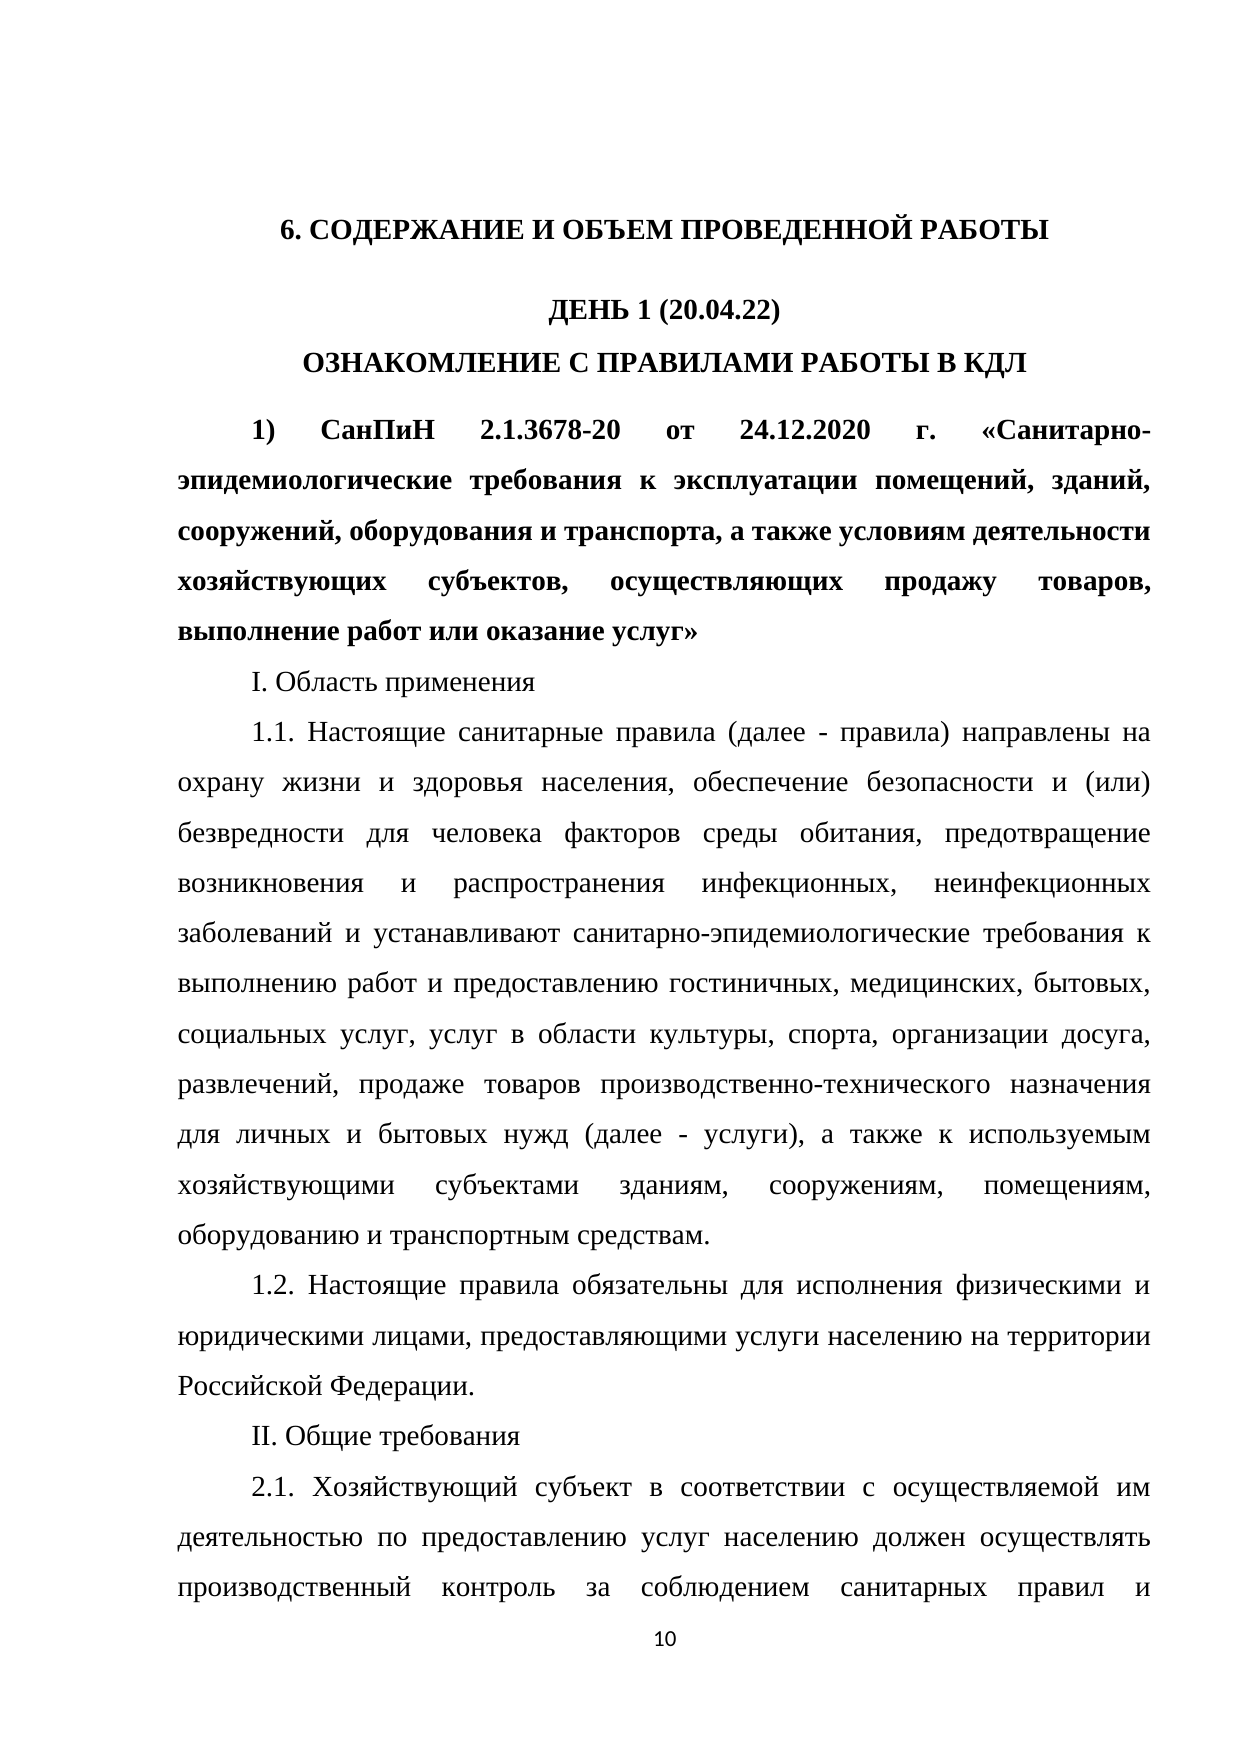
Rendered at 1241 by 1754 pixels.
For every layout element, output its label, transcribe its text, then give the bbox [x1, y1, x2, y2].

text ОЗНАКОМЛЕНИЕ С ПРАВИЛАМИ РАБОТЫ В КДЛ [177, 345, 1152, 379]
text I. Область применения [177, 664, 1152, 697]
text 1.2. Настоящие правила обязательны для исполнения физическими и юридическими лицами, предоставляющими услуги населению на территории Российской Федерации. [177, 1267, 1152, 1402]
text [177, 1469, 1152, 1603]
text 1) СанПиН 2.1.3678-20 от 24.12.2020 г. «Санитарно-эпидемиологические требования к эксплуатации помещений, зданий, сооружений, оборудования и транспорта, а также условиям деятельности хозяйствующих субъектов, осуществляющих продажу товаров, выполнение работ или оказание услуг» [177, 412, 1152, 647]
text II. Общие требования [177, 1418, 1152, 1452]
text ДЕНЬ 1 (20.04.22) [177, 292, 1152, 326]
subtitle 6. СОДЕРЖАНИЕ И ОБЪЕМ ПРОВЕДЕННОЙ РАБОТЫ [177, 212, 1152, 245]
text 1.1. Настоящие санитарные правила (далее - правила) направлены на охрану жизни и здоровья населения, обеспечение безопасности и (или) безвредности для человека факторов среды обитания, предотвращение возникновения и распространения инфекционных, неинфекционных заболеваний и устанавливают санитарно-эпидемиологические требования к выполнению работ и предоставлению гостиничных, медицинских, бытовых, социальных услуг, услуг в области культуры, спорта, организации досуга, развлечений, продаже товаров производственно-технического назначения для личных и бытовых нужд (далее - услуги), а также к используемым хозяйствующими субъектами зданиям, сооружениям, помещениям, оборудованию и транспортным средствам. [177, 714, 1152, 1251]
